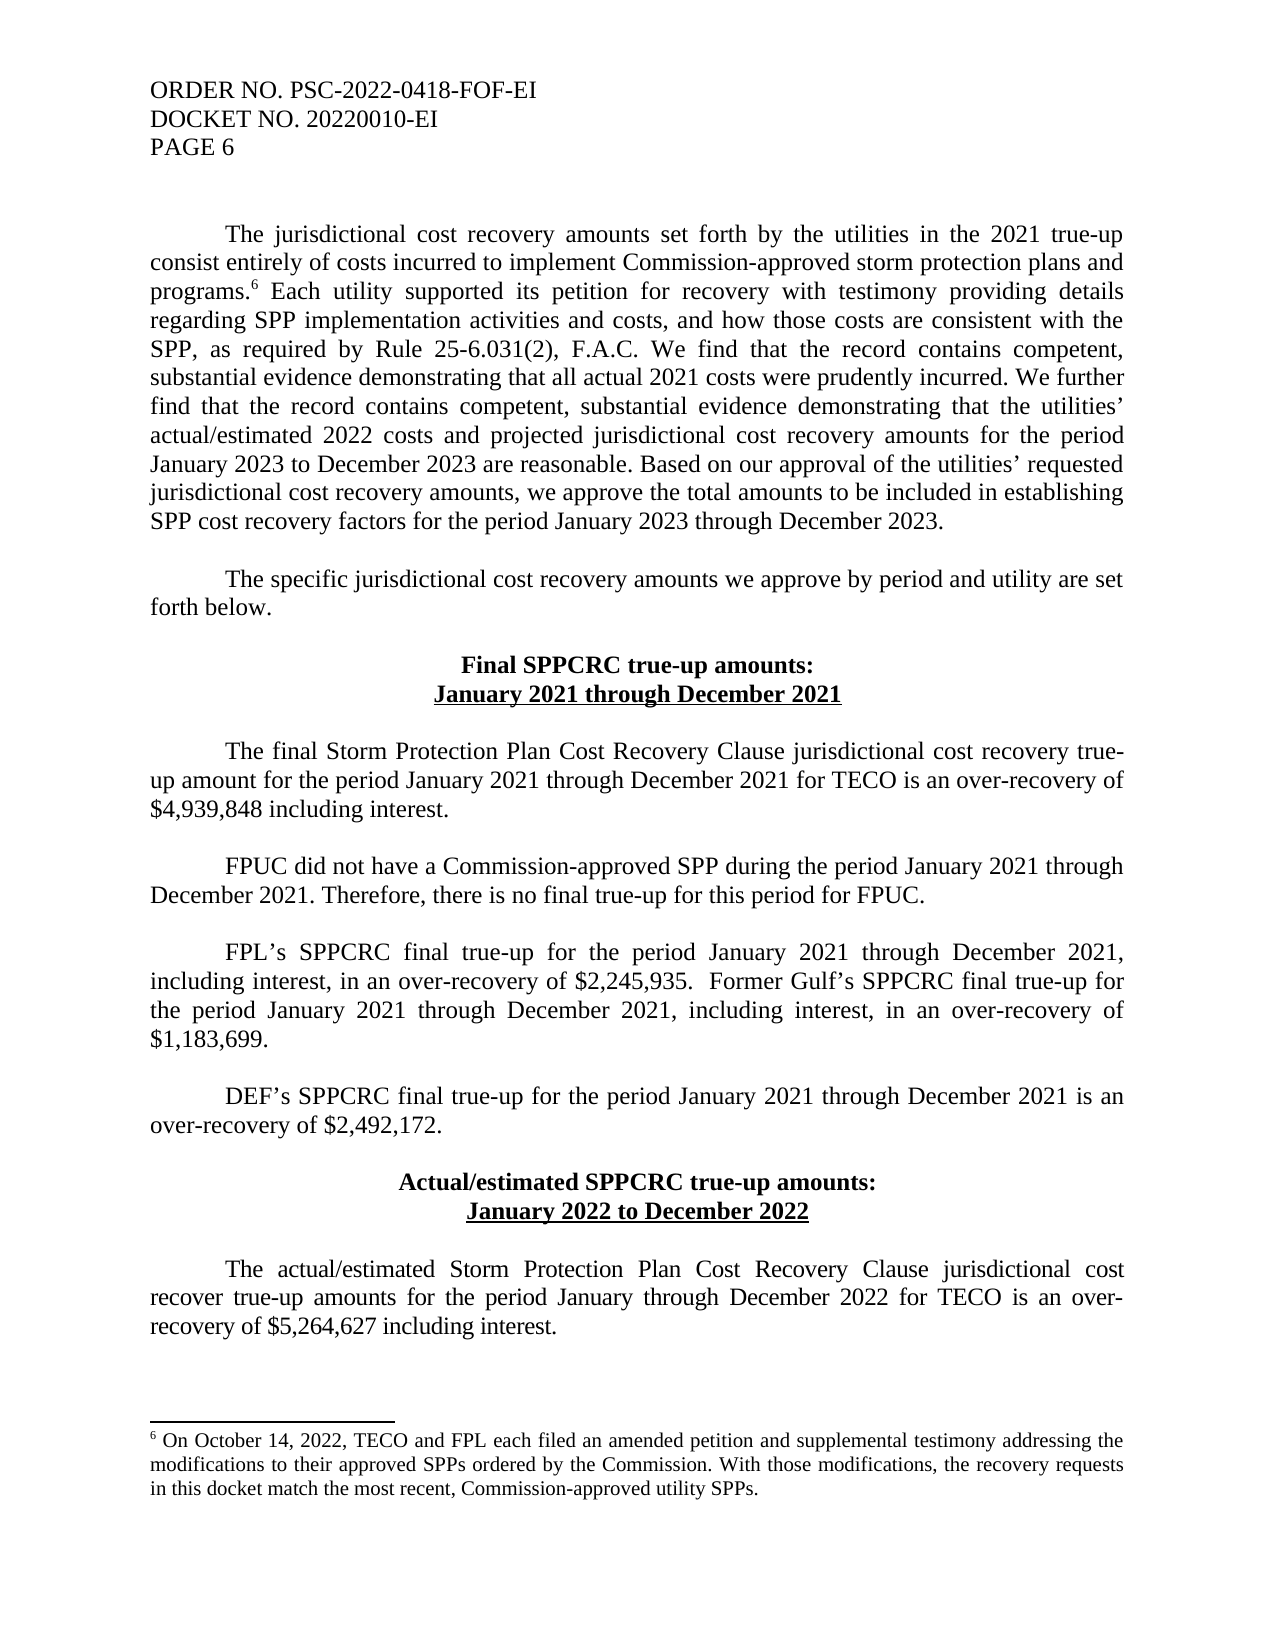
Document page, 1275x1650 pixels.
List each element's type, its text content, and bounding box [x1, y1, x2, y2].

text Actual/estimated SPPCRC true-up amounts: [150, 1167, 1125, 1196]
text The specific jurisdictional cost recovery amounts we approve by period and utility are set forth below. [150, 564, 1125, 621]
text FPL’s SPPCRC final true-up for the period January 2021 through December 2021, including interest, in an over-recovery of $2,245,935. Former Gulf’s SPPCRC final true-up for the period January 2021 through December 2021, including interest, in an over-recovery of $1,183,699. [150, 937, 1125, 1052]
text DEF’s SPPCRC final true-up for the period January 2021 through December 2021 is an over-recovery of $2,492,172. [150, 1081, 1125, 1139]
text The actual/estimated Storm Protection Plan Cost Recovery Clause jurisdictional cost recover true-up amounts for the period January through December 2022 for TECO is an over-recovery of $5,264,627 including interest. [150, 1254, 1125, 1340]
text Final SPPCRC true-up amounts: [150, 650, 1125, 679]
text January 2021 through December 2021 [150, 679, 1125, 707]
text January 2022 to December 2022 [150, 1196, 1125, 1225]
text The jurisdictional cost recovery amounts set forth by the utilities in the 2021 true-up consist entirely of costs incurred to implement Commission-approved storm protection plans and programs. Each utility supported its petition for recovery with testimony providing details regarding SPP implementation activities and costs, and how those costs are consistent with the SPP, as required by Rule 25-6.031(2), F.A.C. We find that the record contains competent, substantial evidence demonstrating that all actual 2021 costs were prudently incurred. We further find that the record contains competent, substantial evidence demonstrating that the utilities’ actual/estimated 2022 costs and projected jurisdictional cost recovery amounts for the period January 2023 to December 2023 are reasonable. Based on our approval of the utilities’ requested jurisdictional cost recovery amounts, we approve the total amounts to be included in establishing SPP cost recovery factors for the period January 2023 through December 2023. [150, 219, 1125, 535]
text The final Storm Protection Plan Cost Recovery Clause jurisdictional cost recovery true-up amount for the period January 2021 through December 2021 for TECO is an over-recovery of $4,939,848 including interest. [150, 736, 1125, 822]
text FPUC did not have a Commission-approved SPP during the period January 2021 through December 2021. Therefore, there is no final true-up for this period for FPUC. [150, 851, 1125, 909]
